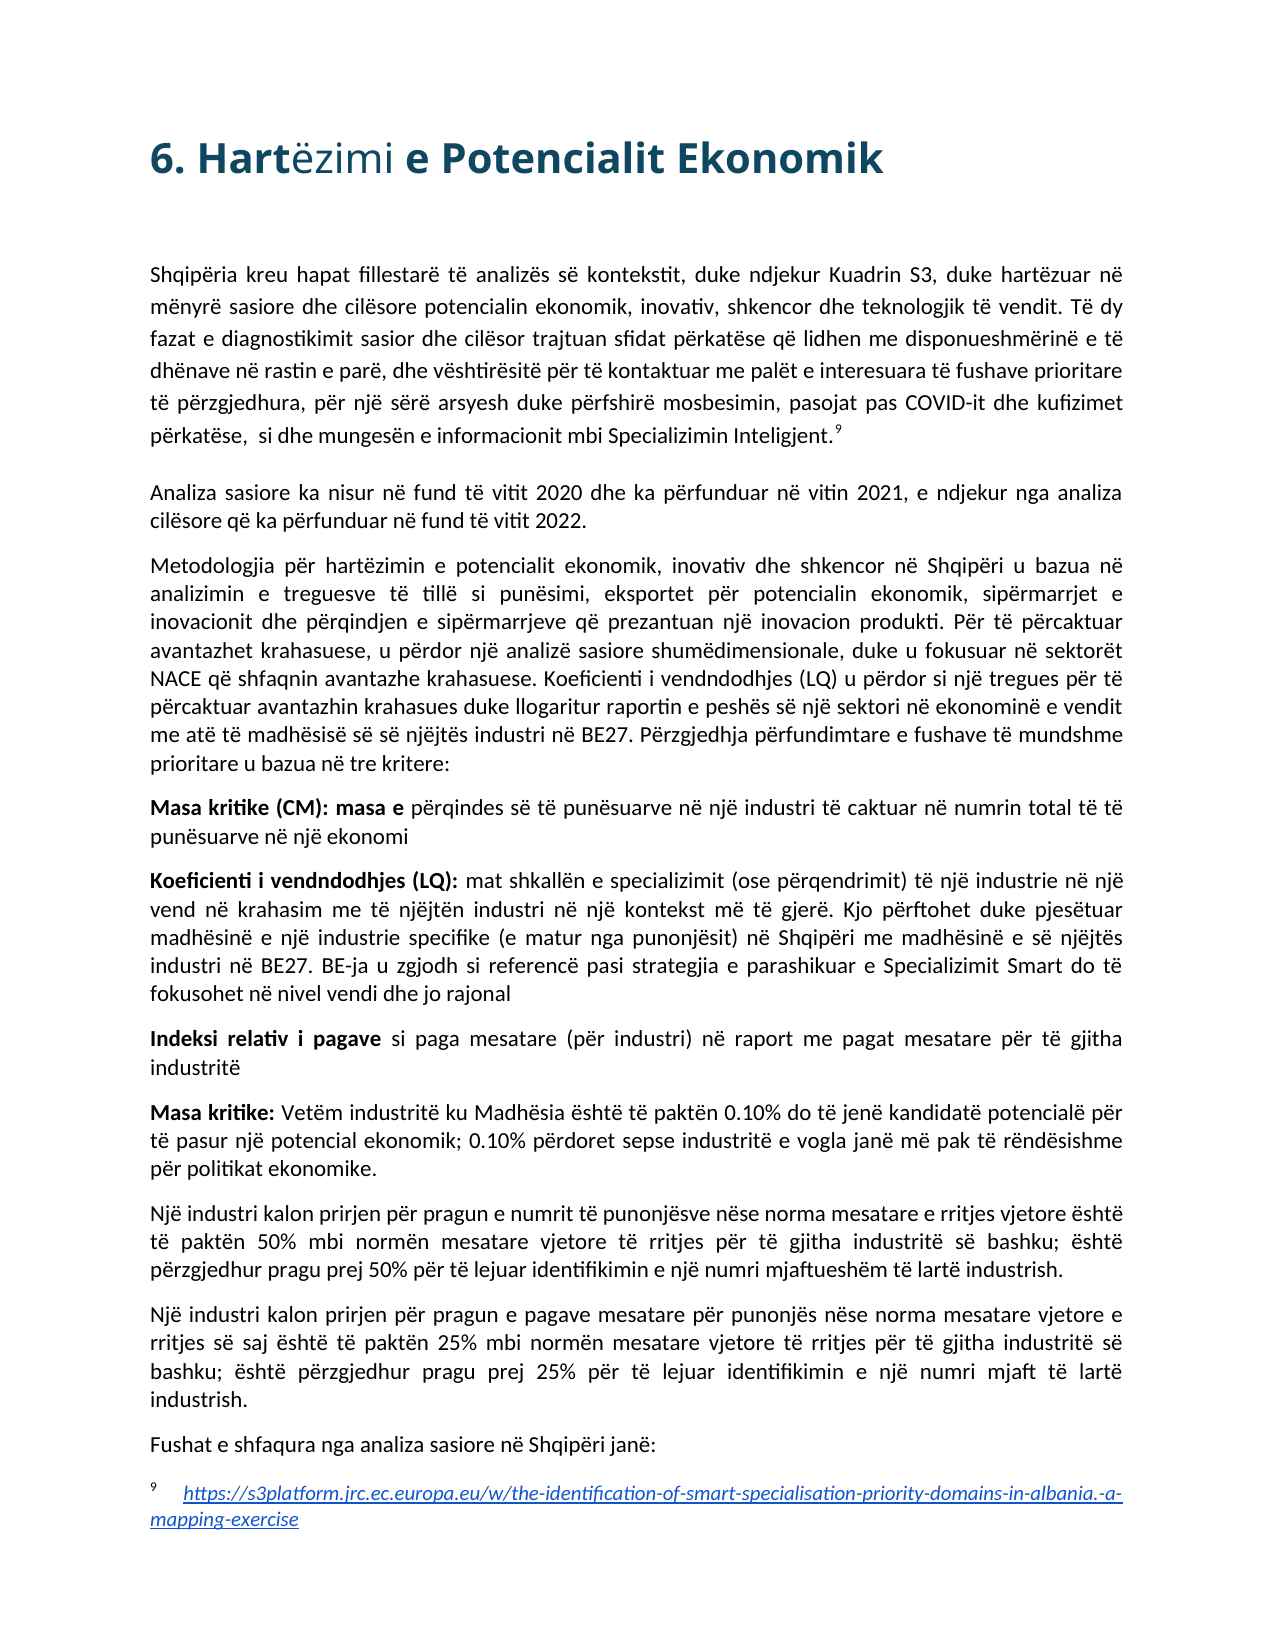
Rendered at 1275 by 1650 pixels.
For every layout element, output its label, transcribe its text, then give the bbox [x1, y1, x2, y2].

text Indeksi relativ i pagave si paga mesatare (për industri) në raport me pagat mesatare për të gjitha industritë [150, 1024, 1125, 1081]
text Një industri kalon prirjen për pragun e numrit të punonjësve nëse norma mesatare e rritjes vjetore është të paktën 50% mbi normën mesatare vjetore të rritjes për të gjitha industritë së bashku; është përzgjedhur pragu prej 50% për të lejuar identifikimin e një numri mjaftueshëm të lartë industrish. [150, 1199, 1125, 1283]
text Masa kritike: Vetëm industritë ku Madhësia është të paktën 0.10% do të jenë kandidatë potencialë për të pasur një potencial ekonomik; 0.10% përdoret sepse industritë e vogla janë më pak të rëndësishme për politikat ekonomike. [150, 1098, 1125, 1182]
text Koeficienti i vendndodhjes (LQ): mat shkallën e specializimit (ose përqendrimit) të një industrie në një vend në krahasim me të njëjtën industri në një kontekst më të gjerë. Kjo përftohet duke pjesëtuar madhësinë e një industrie specifike (e matur nga punonjësit) në Shqipëri me madhësinë e së njëjtës industri në BE27. BE-ja u zgjodh si referencë pasi strategjia e parashikuar e Specializimit Smart do të fokusohet në nivel vendi dhe jo rajonal [150, 867, 1125, 1008]
text Shqipëria kreu hapat fillestarë të analizës së kontekstit, duke ndjekur Kuadrin S3, duke hartëzuar në mënyrë sasiore dhe cilësore potencialin ekonomik, inovativ, shkencor dhe teknologjik të vendit. Të dy fazat e diagnostikimit sasior dhe cilësor trajtuan sfidat përkatëse që lidhen me disponueshmërinë e të dhënave në rastin e parë, dhe vështirësitë për të kontaktuar me palët e interesuara të fushave prioritare të përzgjedhura, për një sërë arsyesh duke përfshirë mosbesimin, pasojat pas COVID-it dhe kufizimet përkatëse, si dhe mungesën e informacionit mbi Specializimin Inteligjent. [150, 260, 1125, 449]
subtitle 6. Hartëzimi e Potencialit Ekonomik [150, 129, 1125, 186]
text Masa kritike (CM): masa e përqindes së të punësuarve në një industri të caktuar në numrin total të të punësuarve në një ekonomi [150, 793, 1125, 850]
text Një industri kalon prirjen për pragun e pagave mesatare për punonjës nëse norma mesatare vjetore e rritjes së saj është të paktën 25% mbi normën mesatare vjetore të rritjes për të gjitha industritë së bashku; është përzgjedhur pragu prej 25% për të lejuar identifikimin e një numri mjaft të lartë industrish. [150, 1300, 1125, 1413]
text Metodologjia për hartëzimin e potencialit ekonomik, inovativ dhe shkencor në Shqipëri u bazua në analizimin e treguesve të tillë si punësimi, eksportet për potencialin ekonomik, sipërmarrjet e inovacionit dhe përqindjen e sipërmarrjeve që prezantuan një inovacion produkti. Për të përcaktuar avantazhet krahasuese, u përdor një analizë sasiore shumëdimensionale, duke u fokusuar në sektorët NACE që shfaqnin avantazhe krahasuese. Koeficienti i vendndodhjes (LQ) u përdor si një tregues për të përcaktuar avantazhin krahasues duke llogaritur raportin e peshës së një sektori në ekonominë e vendit me atë të madhësisë së së njëjtës industri në BE27. Përzgjedhja përfundimtare e fushave të mundshme prioritare u bazua në tre kritere: [150, 551, 1125, 777]
text Fushat e shfaqura nga analiza sasiore në Shqipëri janë: [150, 1430, 1125, 1458]
text Analiza sasiore ka nisur në fund të vitit 2020 dhe ka përfunduar në vitin 2021, e ndjekur nga analiza cilësore që ka përfunduar në fund të vitit 2022. [150, 478, 1125, 534]
